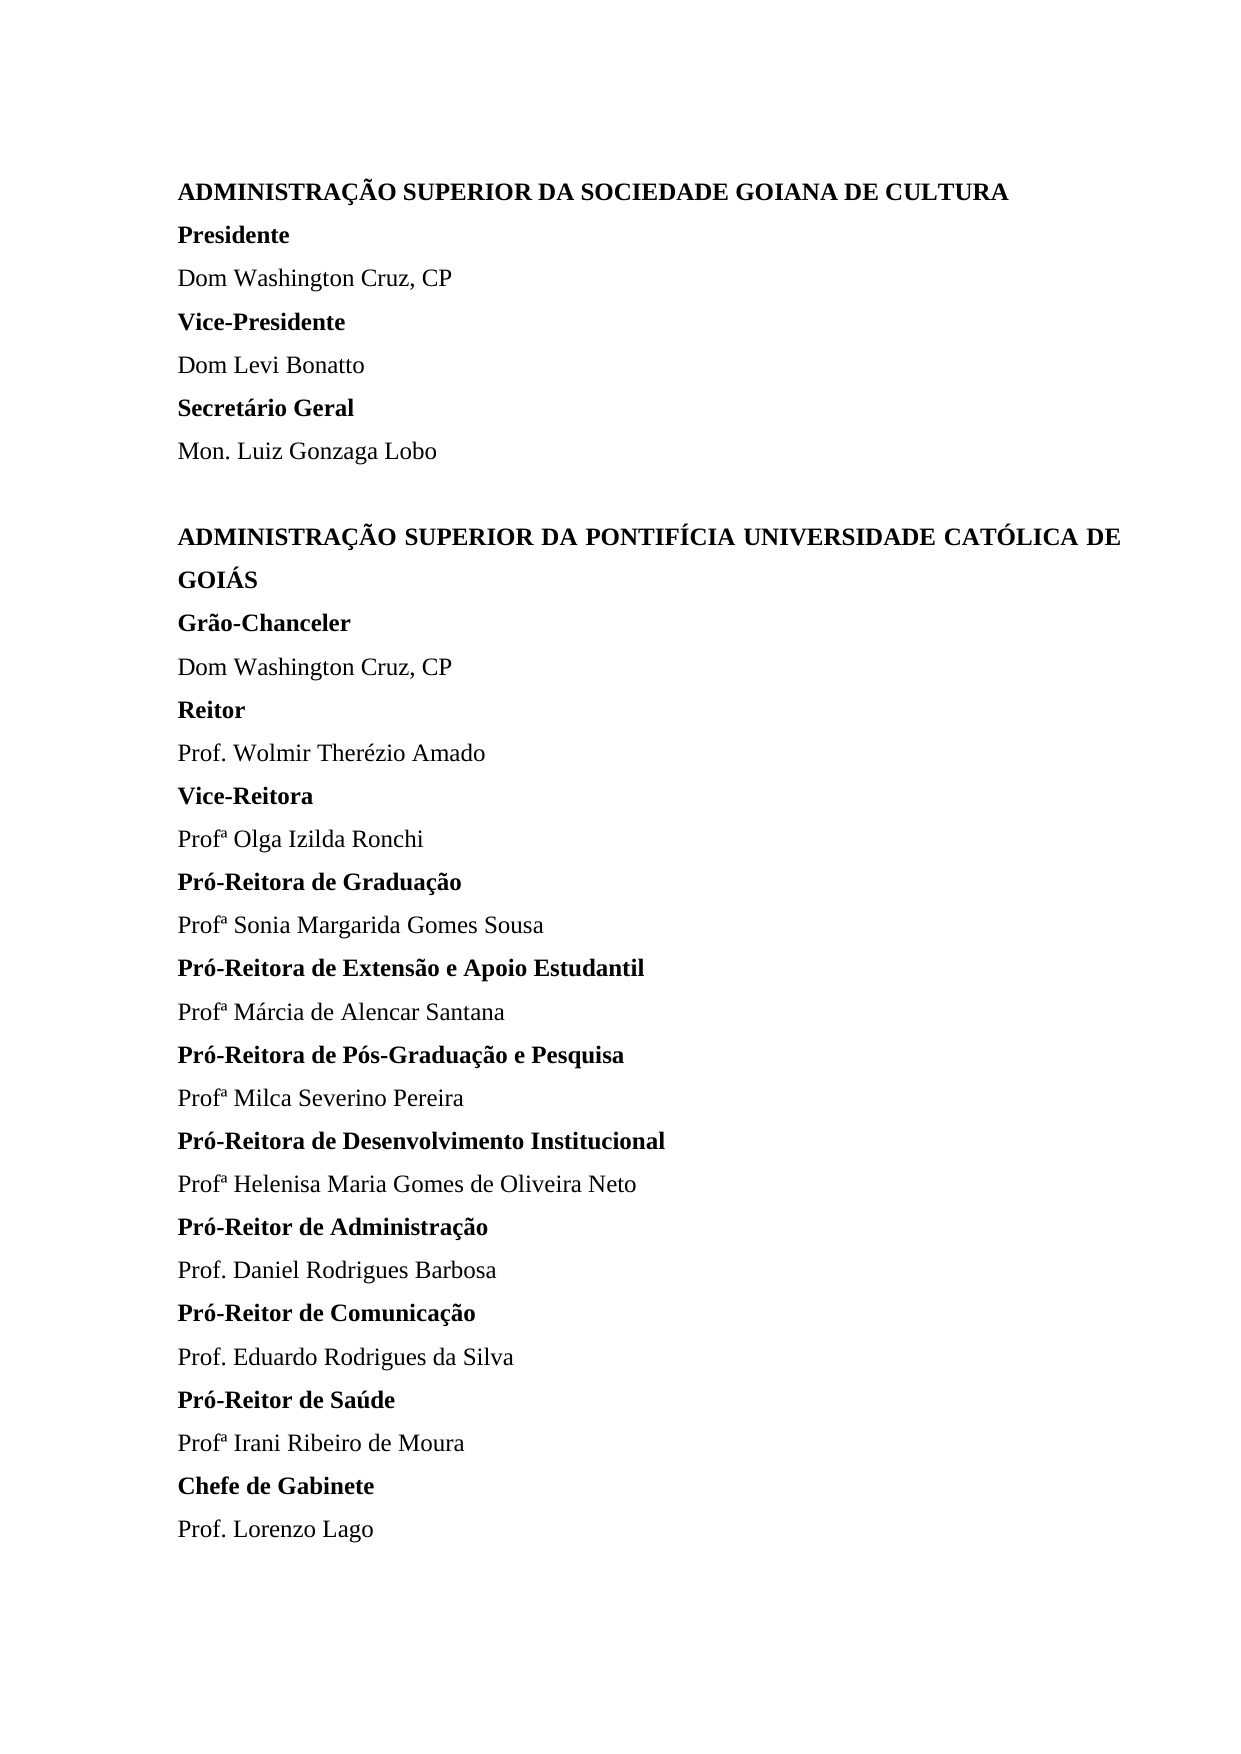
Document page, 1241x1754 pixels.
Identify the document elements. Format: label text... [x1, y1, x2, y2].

text Secretário Geral [177, 393, 1122, 422]
text Pró-Reitor de Saúde [177, 1385, 1122, 1413]
text Pró-Reitora de Pós-Graduação e Pesquisa [177, 1040, 1122, 1068]
text Profª Olga Izilda Ronchi [177, 824, 1122, 853]
text Chefe de Gabinete [177, 1471, 1122, 1500]
text Dom Washington Cruz, CP [177, 652, 1122, 680]
text Dom Washington Cruz, CP [177, 263, 1122, 292]
text Profª Milca Severino Pereira [177, 1083, 1122, 1112]
text Vice-Reitora [177, 781, 1122, 810]
text Grão-Chanceler [177, 608, 1122, 637]
text Presidente [177, 220, 1122, 249]
text Reitor [177, 695, 1122, 723]
text Prof. Wolmir Therézio Amado [177, 738, 1122, 767]
text Prof. Lorenzo Lago [177, 1514, 1122, 1543]
text Dom Levi Bonatto [177, 350, 1122, 378]
text Prof. Eduardo Rodrigues da Silva [177, 1342, 1122, 1370]
text Mon. Luiz Gonzaga Lobo [177, 436, 1122, 465]
text Pró-Reitora de Graduação [177, 867, 1122, 896]
text Vice-Presidente [177, 307, 1122, 335]
text Pró-Reitor de Administração [177, 1212, 1122, 1241]
text ADMINISTRAÇÃO SUPERIOR DA SOCIEDADE GOIANA DE CULTURA [177, 177, 1122, 206]
text Profª Márcia de Alencar Santana [177, 997, 1122, 1025]
text Prof. Daniel Rodrigues Barbosa [177, 1255, 1122, 1284]
text ADMINISTRAÇÃO SUPERIOR DA PONTIFÍCIA UNIVERSIDADE CATÓLICA DE GOIÁS [177, 522, 1122, 594]
text Pró-Reitora de Desenvolvimento Institucional [177, 1126, 1122, 1155]
text Profª Irani Ribeiro de Moura [177, 1428, 1122, 1457]
text Pró-Reitora de Extensão e Apoio Estudantil [177, 953, 1122, 982]
text Profª Sonia Margarida Gomes Sousa [177, 910, 1122, 939]
text Pró-Reitor de Comunicação [177, 1298, 1122, 1327]
text Profª Helenisa Maria Gomes de Oliveira Neto [177, 1169, 1122, 1198]
